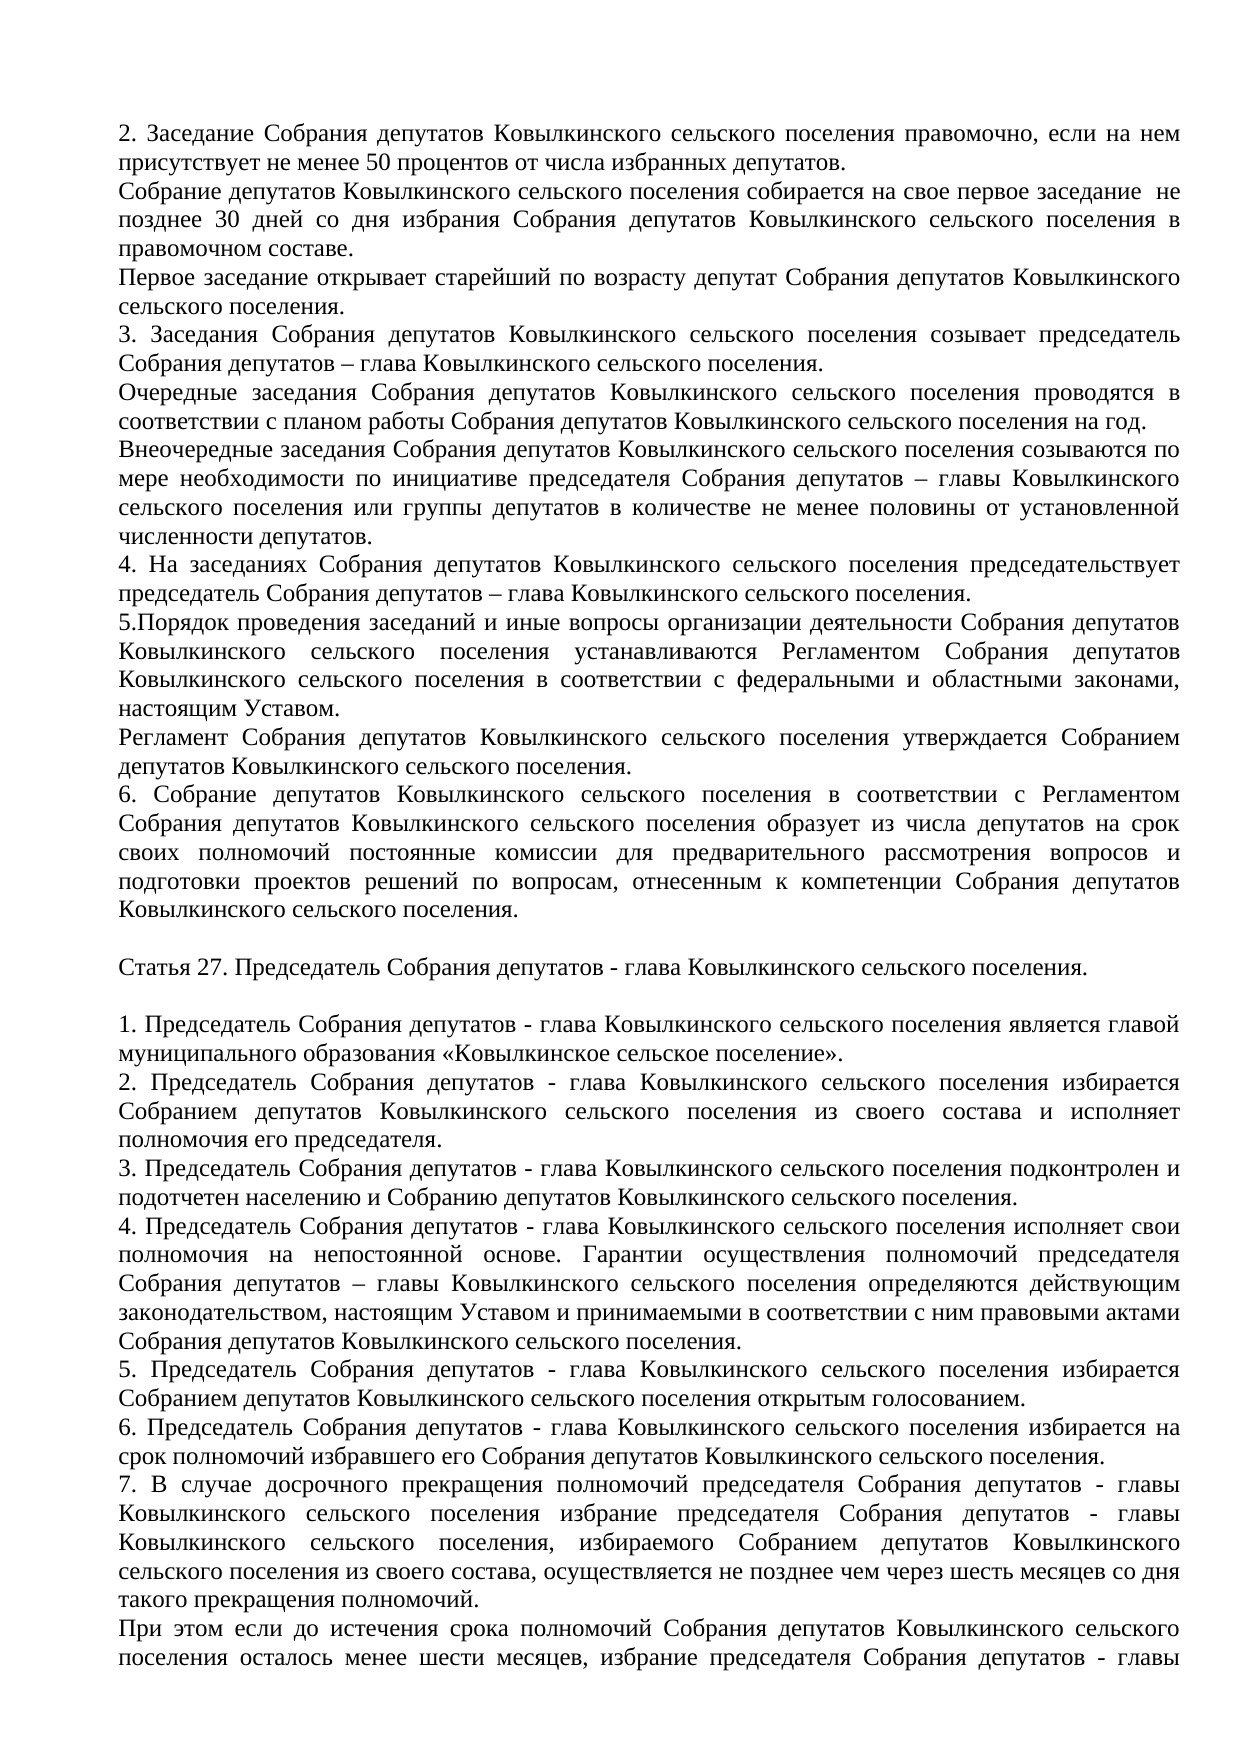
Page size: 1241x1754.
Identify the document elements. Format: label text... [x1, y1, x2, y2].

text 2. Заседание Собрания депутатов Ковылкинского сельского поселения правомочно, если на нем присутствует не менее 50 процентов от числа избранных депутатов. [118, 118, 1181, 176]
text 3. Председатель Собрания депутатов - глава Ковылкинского сельского поселения подконтролен и подотчетен населению и Собранию депутатов Ковылкинского сельского поселения. [118, 1153, 1181, 1211]
text 6. Собрание депутатов Ковылкинского сельского поселения в соответствии с Регламентом Собрания депутатов Ковылкинского сельского поселения образует из числа депутатов на срок своих полномочий постоянные комиссии для предварительного рассмотрения вопросов и подготовки проектов решений по вопросам, отнесенным к компетенции Собрания депутатов Ковылкинского сельского поселения. [118, 779, 1181, 923]
text Регламент Собрания депутатов Ковылкинского сельского поселения утверждается Собранием депутатов Ковылкинского сельского поселения. [118, 722, 1181, 779]
text Первое заседание открывает старейший по возрасту депутат Собрания депутатов Ковылкинского сельского поселения. [118, 262, 1181, 319]
text Статья 27. Председатель Собрания депутатов - глава Ковылкинского сельского поселения. [118, 952, 1181, 981]
text 7. В случае досрочного прекращения полномочий председателя Собрания депутатов - главы Ковылкинского сельского поселения избрание председателя Собрания депутатов - главы Ковылкинского сельского поселения, избираемого Собранием депутатов Ковылкинского сельского поселения из своего состава, осуществляется не позднее чем через шесть месяцев со дня такого прекращения полномочий. [118, 1469, 1181, 1613]
text 4. На заседаниях Собрания депутатов Ковылкинского сельского поселения председательствует председатель Собрания депутатов – глава Ковылкинского сельского поселения. [118, 549, 1181, 607]
text 1. Председатель Собрания депутатов - глава Ковылкинского сельского поселения является главой муниципального образования «Ковылкинское сельское поселение». [118, 1009, 1181, 1067]
text 6. Председатель Собрания депутатов - глава Ковылкинского сельского поселения избирается на срок полномочий избравшего его Собрания депутатов Ковылкинского сельского поселения. [118, 1412, 1181, 1469]
text Очередные заседания Собрания депутатов Ковылкинского сельского поселения проводятся в соответствии с планом работы Собрания депутатов Ковылкинского сельского поселения на год. [118, 377, 1181, 434]
text Собрание депутатов Ковылкинского сельского поселения собирается на свое первое заседание не позднее 30 дней со дня избрания Собрания депутатов Ковылкинского сельского поселения в правомочном составе. [118, 176, 1181, 262]
text Внеочередные заседания Собрания депутатов Ковылкинского сельского поселения созываются по мере необходимости по инициативе председателя Собрания депутатов – главы Ковылкинского сельского поселения или группы депутатов в количестве не менее половины от установленной численности депутатов. [118, 434, 1181, 549]
text 4. Председатель Собрания депутатов - глава Ковылкинского сельского поселения исполняет свои полномочия на непостоянной основе. Гарантии осуществления полномочий председателя Собрания депутатов – главы Ковылкинского сельского поселения определяются действующим законодательством, настоящим Уставом и принимаемыми в соответствии с ним правовыми актами Собрания депутатов Ковылкинского сельского поселения. [118, 1211, 1181, 1354]
text 5. Председатель Собрания депутатов - глава Ковылкинского сельского поселения избирается Собранием депутатов Ковылкинского сельского поселения открытым голосованием. [118, 1354, 1181, 1412]
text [118, 1613, 1181, 1671]
text 5.Порядок проведения заседаний и иные вопросы организации деятельности Собрания депутатов Ковылкинского сельского поселения устанавливаются Регламентом Собрания депутатов Ковылкинского сельского поселения в соответствии с федеральными и областными законами, настоящим Уставом. [118, 607, 1181, 722]
text 2. Председатель Собрания депутатов - глава Ковылкинского сельского поселения избирается Собранием депутатов Ковылкинского сельского поселения из своего состава и исполняет полномочия его председателя. [118, 1067, 1181, 1153]
text 3. Заседания Собрания депутатов Ковылкинского сельского поселения созывает председатель Собрания депутатов – глава Ковылкинского сельского поселения. [118, 319, 1181, 377]
